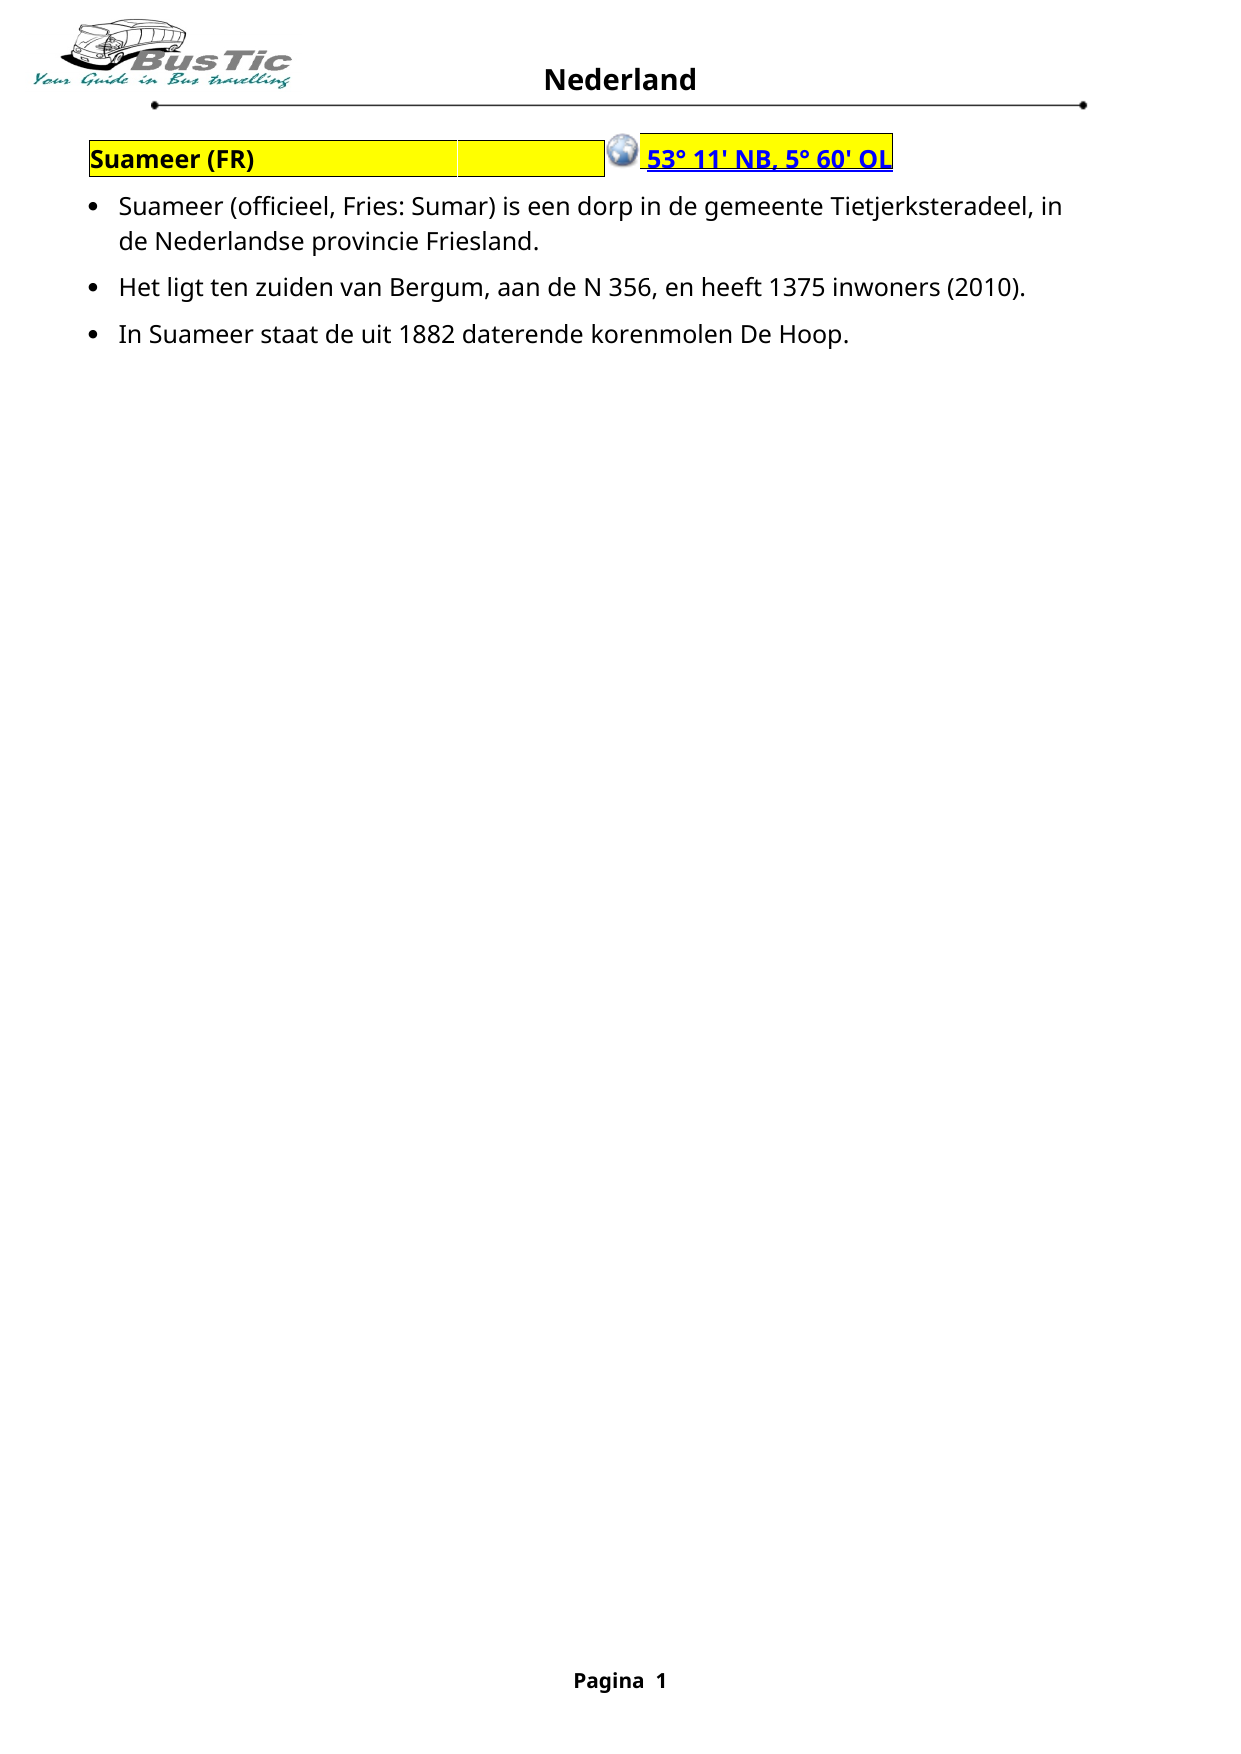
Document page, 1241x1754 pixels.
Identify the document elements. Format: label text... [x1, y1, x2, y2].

text In Suameer staat de uit 1882 daterende korenmolen De Hoop. [89, 316, 1152, 350]
text Suameer (officieel, Fries: Sumar) is een dorp in de gemeente Tietjerksteradeel, in de Nederlandse provincie Friesland. [89, 189, 1152, 257]
picture [24, 15, 302, 92]
text Het ligt ten zuiden van Bergum, aan de N 356, en heeft 1375 inwoners (2010). [89, 270, 1152, 304]
picture [151, 98, 1089, 115]
picture [604, 132, 641, 169]
text Suameer (FR) 53° 11' NB, 5° 60' OL [605, 133, 1152, 177]
